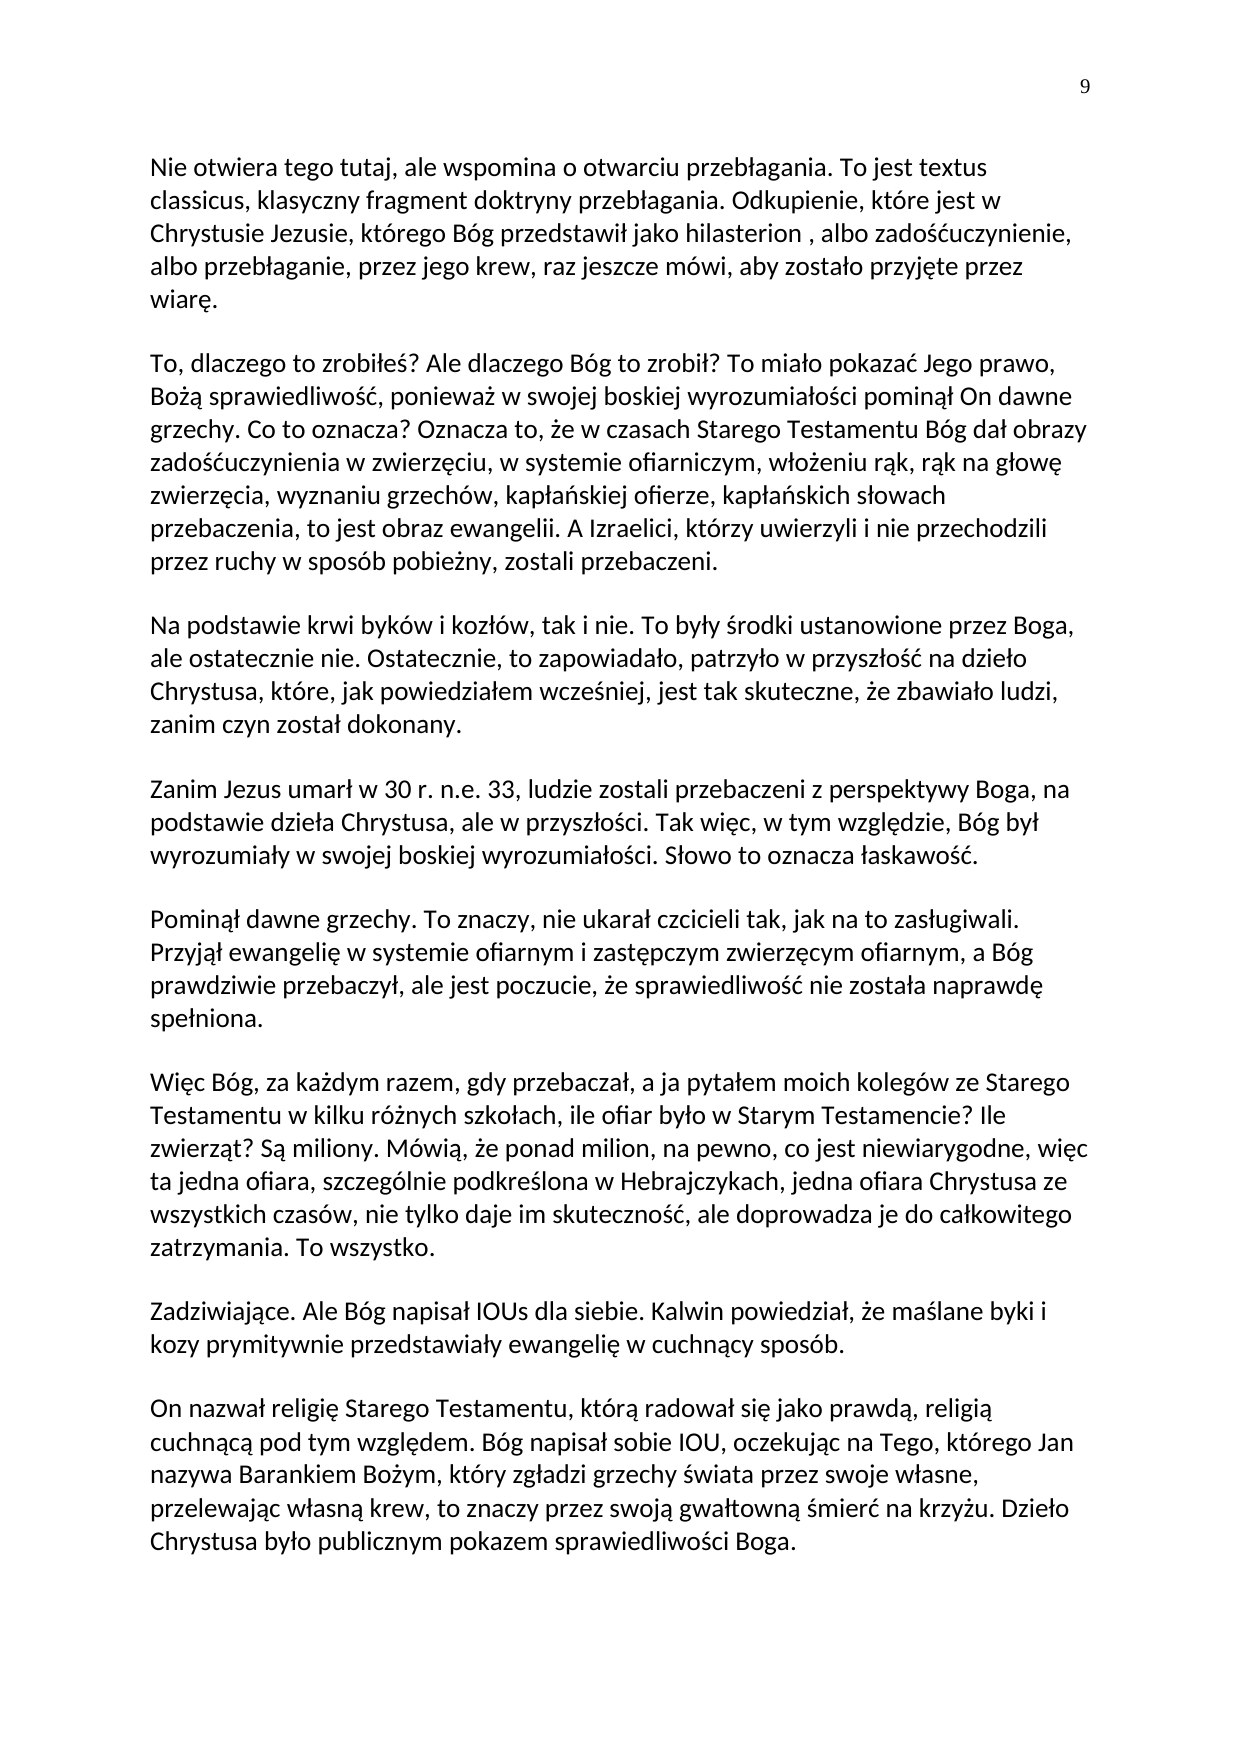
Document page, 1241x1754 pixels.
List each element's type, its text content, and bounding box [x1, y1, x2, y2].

text Na podstawie krwi byków i kozłów, tak i nie. To były środki ustanowione przez Boga, ale ostatecznie nie. Ostatecznie, to zapowiadało, patrzyło w przyszłość na dzieło Chrystusa, które, jak powiedziałem wcześniej, jest tak skuteczne, że zbawiało ludzi, zanim czyn został dokonany. [150, 608, 1090, 741]
text Pominął dawne grzechy. To znaczy, nie ukarał czcicieli tak, jak na to zasługiwali. Przyjął ewangelię w systemie ofiarnym i zastępczym zwierzęcym ofiarnym, a Bóg prawdziwie przebaczył, ale jest poczucie, że sprawiedliwość nie została naprawdę spełniona. [150, 902, 1090, 1034]
text Zadziwiające. Ale Bóg napisał IOUs dla siebie. Kalwin powiedział, że maślane byki i kozy prymitywnie przedstawiały ewangelię w cuchnący sposób. [150, 1294, 1090, 1361]
text Zanim Jezus umarł w 30 r. n.e. 33, ludzie zostali przebaczeni z perspektywy Boga, na podstawie dzieła Chrystusa, ale w przyszłości. Tak więc, w tym względzie, Bóg był wyrozumiały w swojej boskiej wyrozumiałości. Słowo to oznacza łaskawość. [150, 772, 1090, 871]
text To, dlaczego to zrobiłeś? Ale dlaczego Bóg to zrobił? To miało pokazać Jego prawo, Bożą sprawiedliwość, ponieważ w swojej boskiej wyrozumiałości pominął On dawne grzechy. Co to oznacza? Oznacza to, że w czasach Starego Testamentu Bóg dał obrazy zadośćuczynienia w zwierzęciu, w systemie ofiarniczym, włożeniu rąk, rąk na głowę zwierzęcia, wyznaniu grzechów, kapłańskiej ofierze, kapłańskich słowach przebaczenia, to jest obraz ewangelii. A Izraelici, którzy uwierzyli i nie przechodzili przez ruchy w sposób pobieżny, zostali przebaczeni. [150, 346, 1090, 577]
text Nie otwiera tego tutaj, ale wspomina o otwarciu przebłagania. To jest textus classicus, klasyczny fragment doktryny przebłagania. Odkupienie, które jest w Chrystusie Jezusie, którego Bóg przedstawił jako hilasterion , albo zadośćuczynienie, albo przebłaganie, przez jego krew, raz jeszcze mówi, aby zostało przyjęte przez wiarę. [150, 150, 1090, 315]
text On nazwał religię Starego Testamentu, którą radował się jako prawdą, religią cuchnącą pod tym względem. Bóg napisał sobie IOU, oczekując na Tego, którego Jan nazywa Barankiem Bożym, który zgładzi grzechy świata przez swoje własne, przelewając własną krew, to znaczy przez swoją gwałtowną śmierć na krzyżu. Dzieło Chrystusa było publicznym pokazem sprawiedliwości Boga. [150, 1392, 1090, 1557]
text Więc Bóg, za każdym razem, gdy przebaczał, a ja pytałem moich kolegów ze Starego Testamentu w kilku różnych szkołach, ile ofiar było w Starym Testamencie? Ile zwierząt? Są miliony. Mówią, że ponad milion, na pewno, co jest niewiarygodne, więc ta jedna ofiara, szczególnie podkreślona w Hebrajczykach, jedna ofiara Chrystusa ze wszystkich czasów, nie tylko daje im skuteczność, ale doprowadza je do całkowitego zatrzymania. To wszystko. [150, 1065, 1090, 1263]
